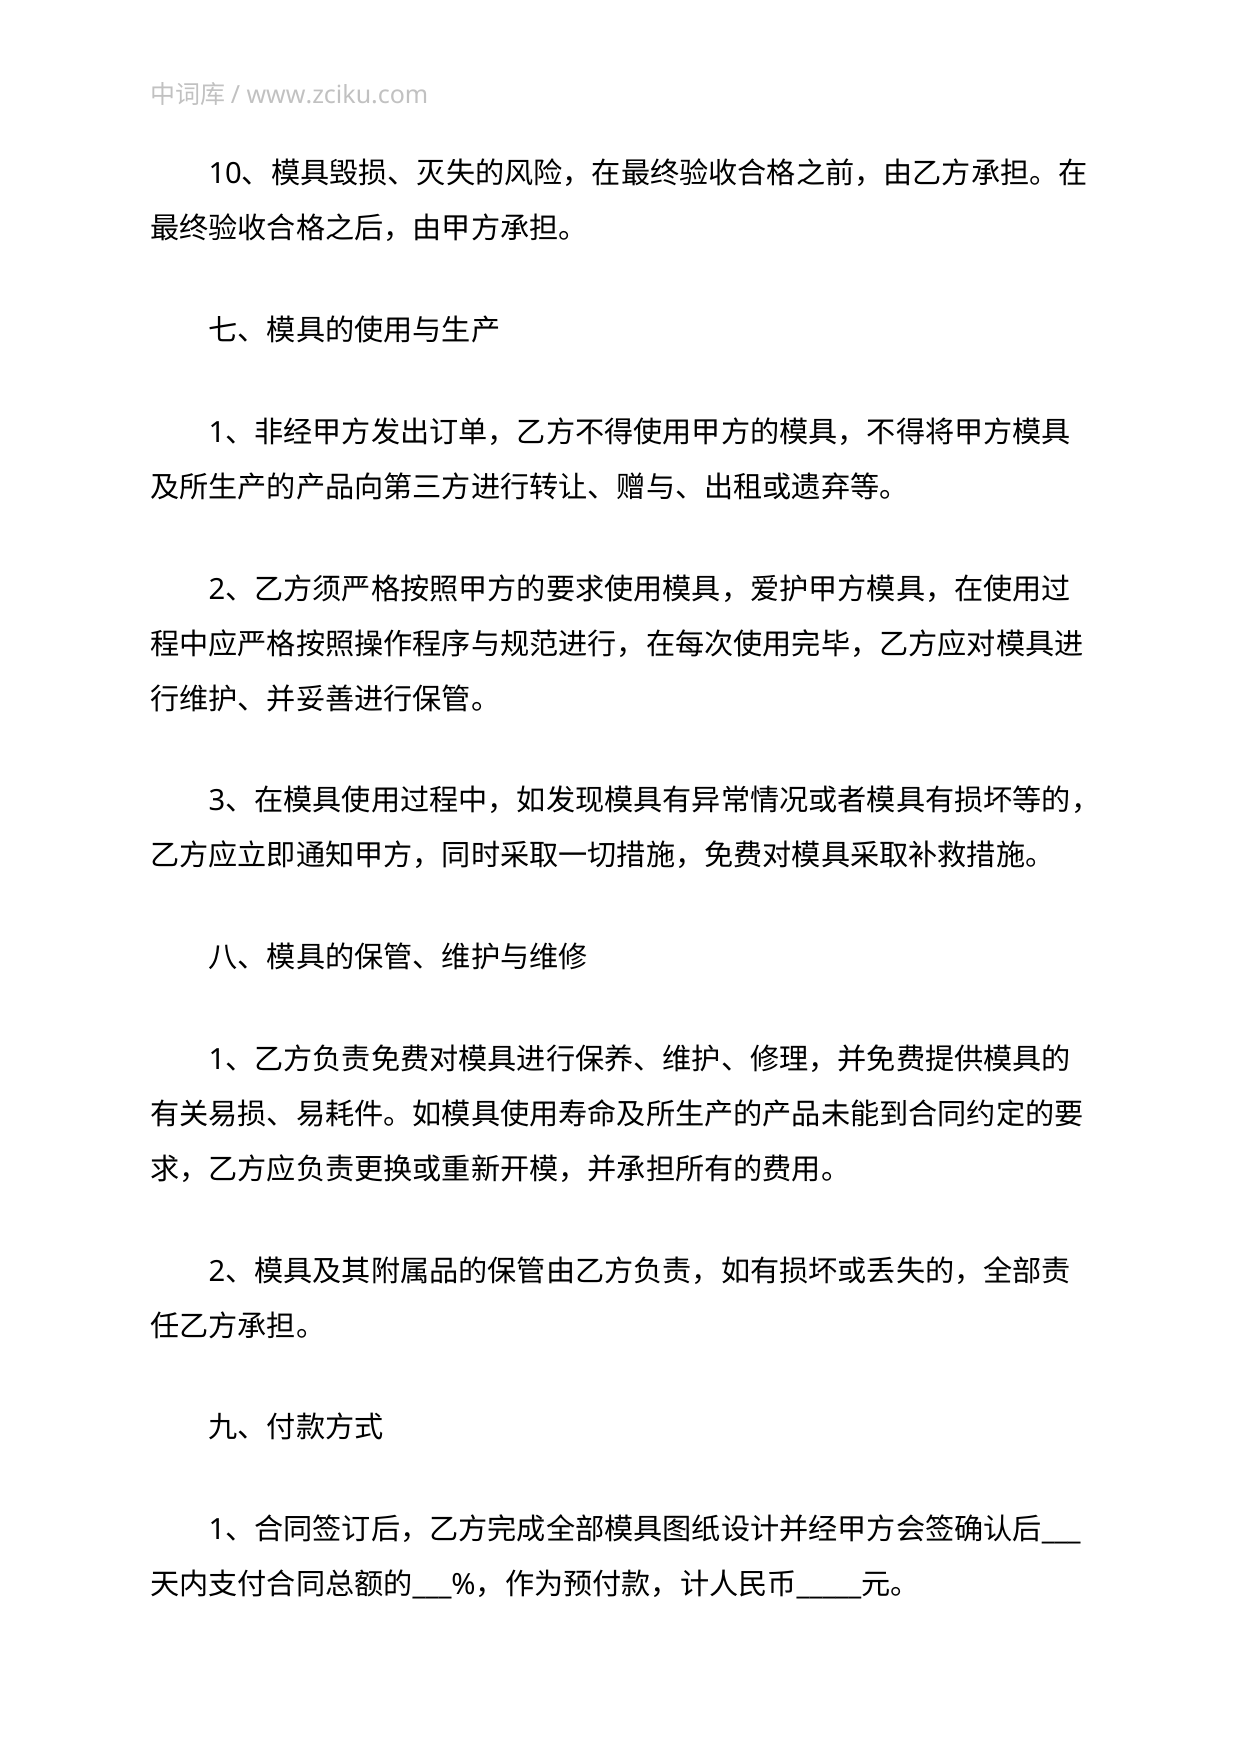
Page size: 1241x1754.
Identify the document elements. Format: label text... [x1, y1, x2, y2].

text 七、模具的使用与生产 [150, 307, 1090, 349]
text 八、模具的保管、维护与维修 [150, 934, 1090, 976]
text 1、合同签订后，乙方完成全部模具图纸设计并经甲方会签确认后___天内支付合同总额的___%，作为预付款，计人民币_____元。 [150, 1506, 1090, 1603]
text 1、乙方负责免费对模具进行保养、维护、修理，并免费提供模具的有关易损、易耗件。如模具使用寿命及所生产的产品未能到合同约定的要求，乙方应负责更换或重新开模，并承担所有的费用。 [150, 1036, 1090, 1188]
text 2、模具及其附属品的保管由乙方负责，如有损坏或丢失的，全部责任乙方承担。 [150, 1247, 1090, 1344]
text 2、乙方须严格按照甲方的要求使用模具，爱护甲方模具，在使用过程中应严格按照操作程序与规范进行，在每次使用完毕，乙方应对模具进行维护、并妥善进行保管。 [150, 565, 1090, 717]
text 3、在模具使用过程中，如发现模具有异常情况或者模具有损坏等的，乙方应立即通知甲方，同时采取一切措施，免费对模具采取补救措施。 [150, 777, 1090, 874]
text 九、付款方式 [150, 1404, 1090, 1446]
text 1、非经甲方发出订单，乙方不得使用甲方的模具，不得将甲方模具及所生产的产品向第三方进行转让、赠与、出租或遗弃等。 [150, 408, 1090, 506]
text 10、模具毁损、灭失的风险，在最终验收合格之前，由乙方承担。在最终验收合格之后，由甲方承担。 [150, 150, 1090, 247]
